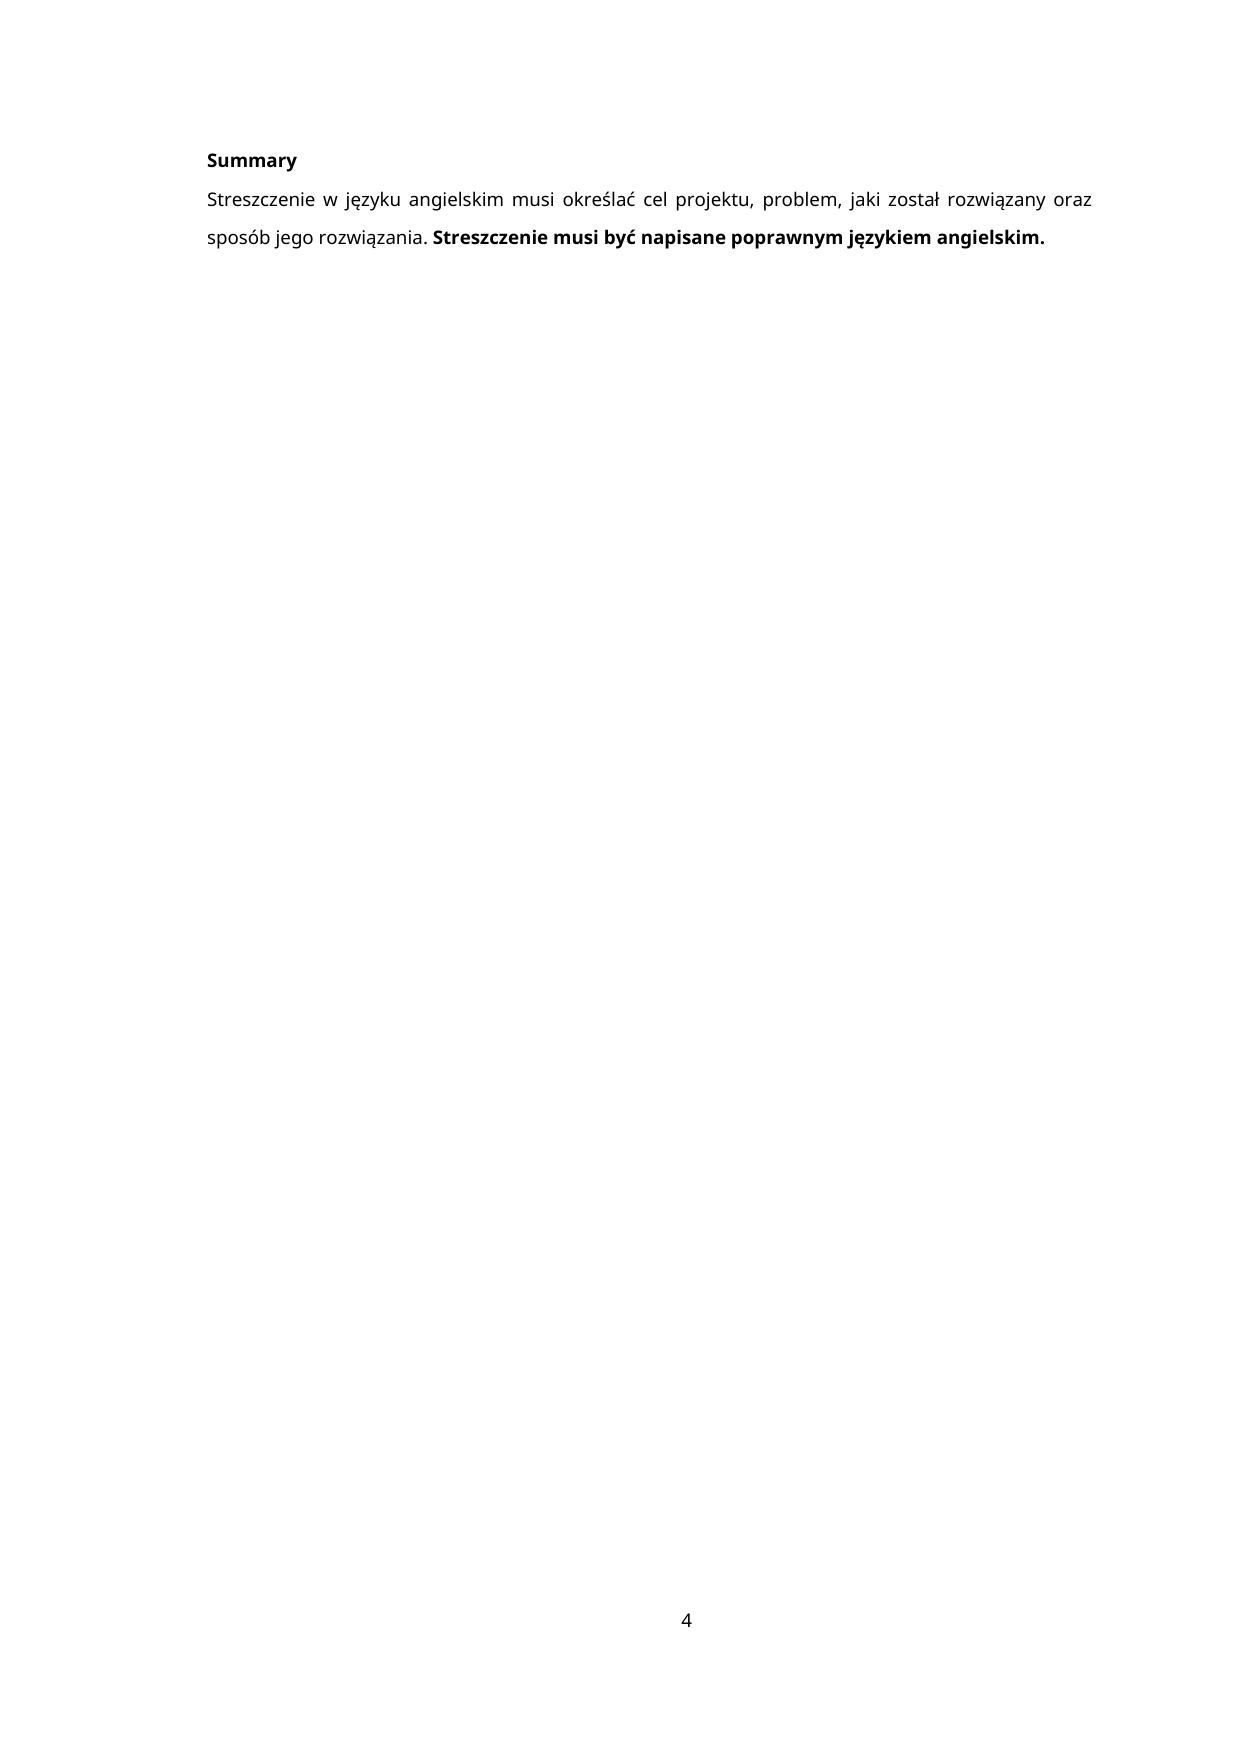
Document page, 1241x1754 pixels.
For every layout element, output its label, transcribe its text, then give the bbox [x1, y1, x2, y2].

text Summary [207, 148, 1092, 173]
text Streszczenie w języku angielskim musi określać cel projektu, problem, jaki został rozwiązany oraz sposób jego rozwiązania. Streszczenie musi być napisane poprawnym językiem angielskim. [207, 186, 1092, 250]
